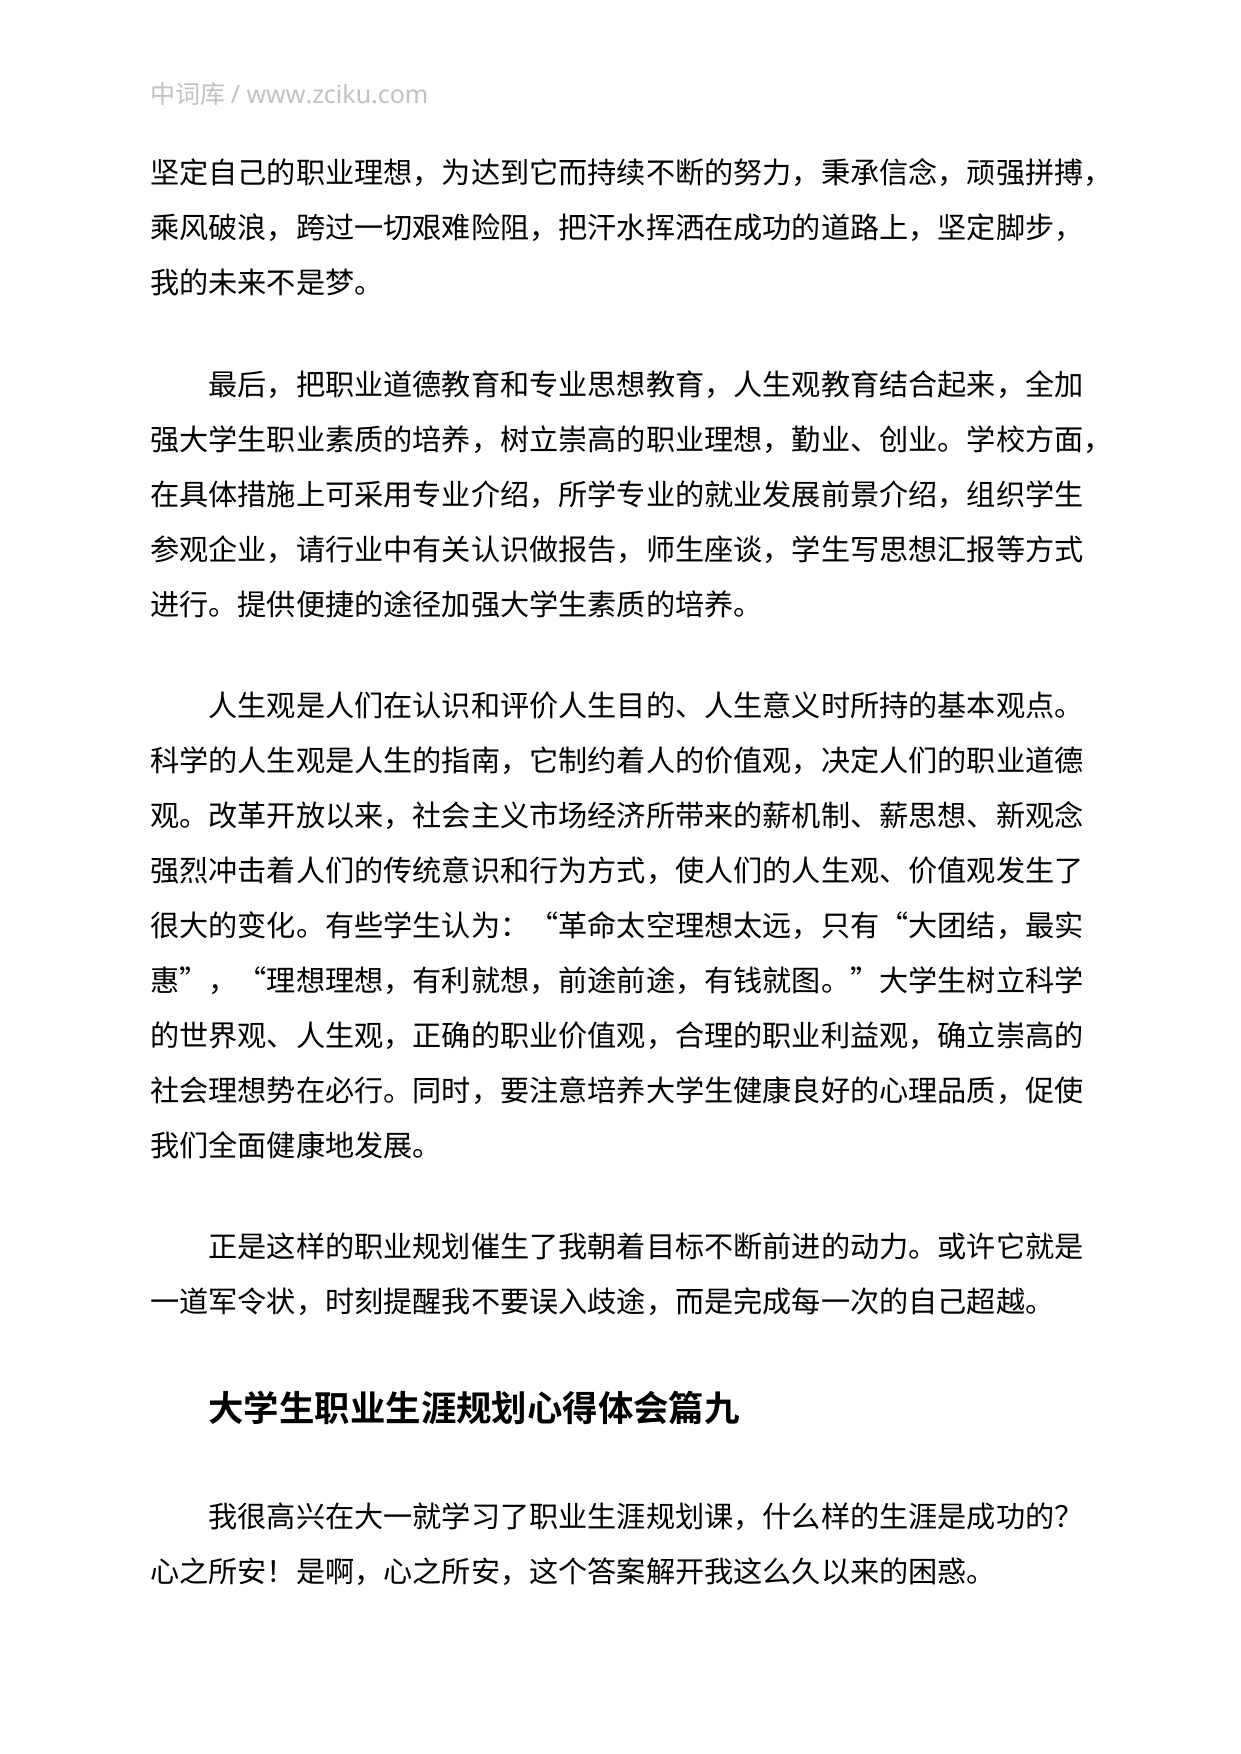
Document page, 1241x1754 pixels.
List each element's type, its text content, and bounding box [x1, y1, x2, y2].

text 正是这样的职业规划催生了我朝着目标不断前进的动力。或许它就是一道军令状，时刻提醒我不要误入歧途，而是完成每一次的自己超越。 [150, 1224, 1090, 1321]
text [150, 150, 1090, 302]
text 人生观是人们在认识和评价人生目的、人生意义时所持的基本观点。科学的人生观是人生的指南，它制约着人的价值观，决定人们的职业道德观。改革开放以来，社会主义市场经济所带来的薪机制、薪思想、新观念强烈冲击着人们的传统意识和行为方式，使人们的人生观、价值观发生了很大的变化。有些学生认为：“革命太空理想太远，只有“大团结，最实惠”，“理想理想，有利就想，前途前途，有钱就图。”大学生树立科学的世界观、人生观，正确的职业价值观，合理的职业利益观，确立崇高的社会理想势在必行。同时，要注意培养大学生健康良好的心理品质，促使我们全面健康地发展。 [150, 683, 1090, 1164]
text 大学生职业生涯规划心得体会篇九 [150, 1381, 1090, 1432]
text 我很高兴在大一就学习了职业生涯规划课，什么样的生涯是成功的？心之所安！是啊，心之所安，这个答案解开我这么久以来的困惑。 [150, 1494, 1090, 1591]
text 最后，把职业道德教育和专业思想教育，人生观教育结合起来，全加强大学生职业素质的培养，树立崇高的职业理想，勤业、创业。学校方面，在具体措施上可采用专业介绍，所学专业的就业发展前景介绍，组织学生参观企业，请行业中有关认识做报告，师生座谈，学生写思想汇报等方式进行。提供便捷的途径加强大学生素质的培养。 [150, 362, 1090, 623]
